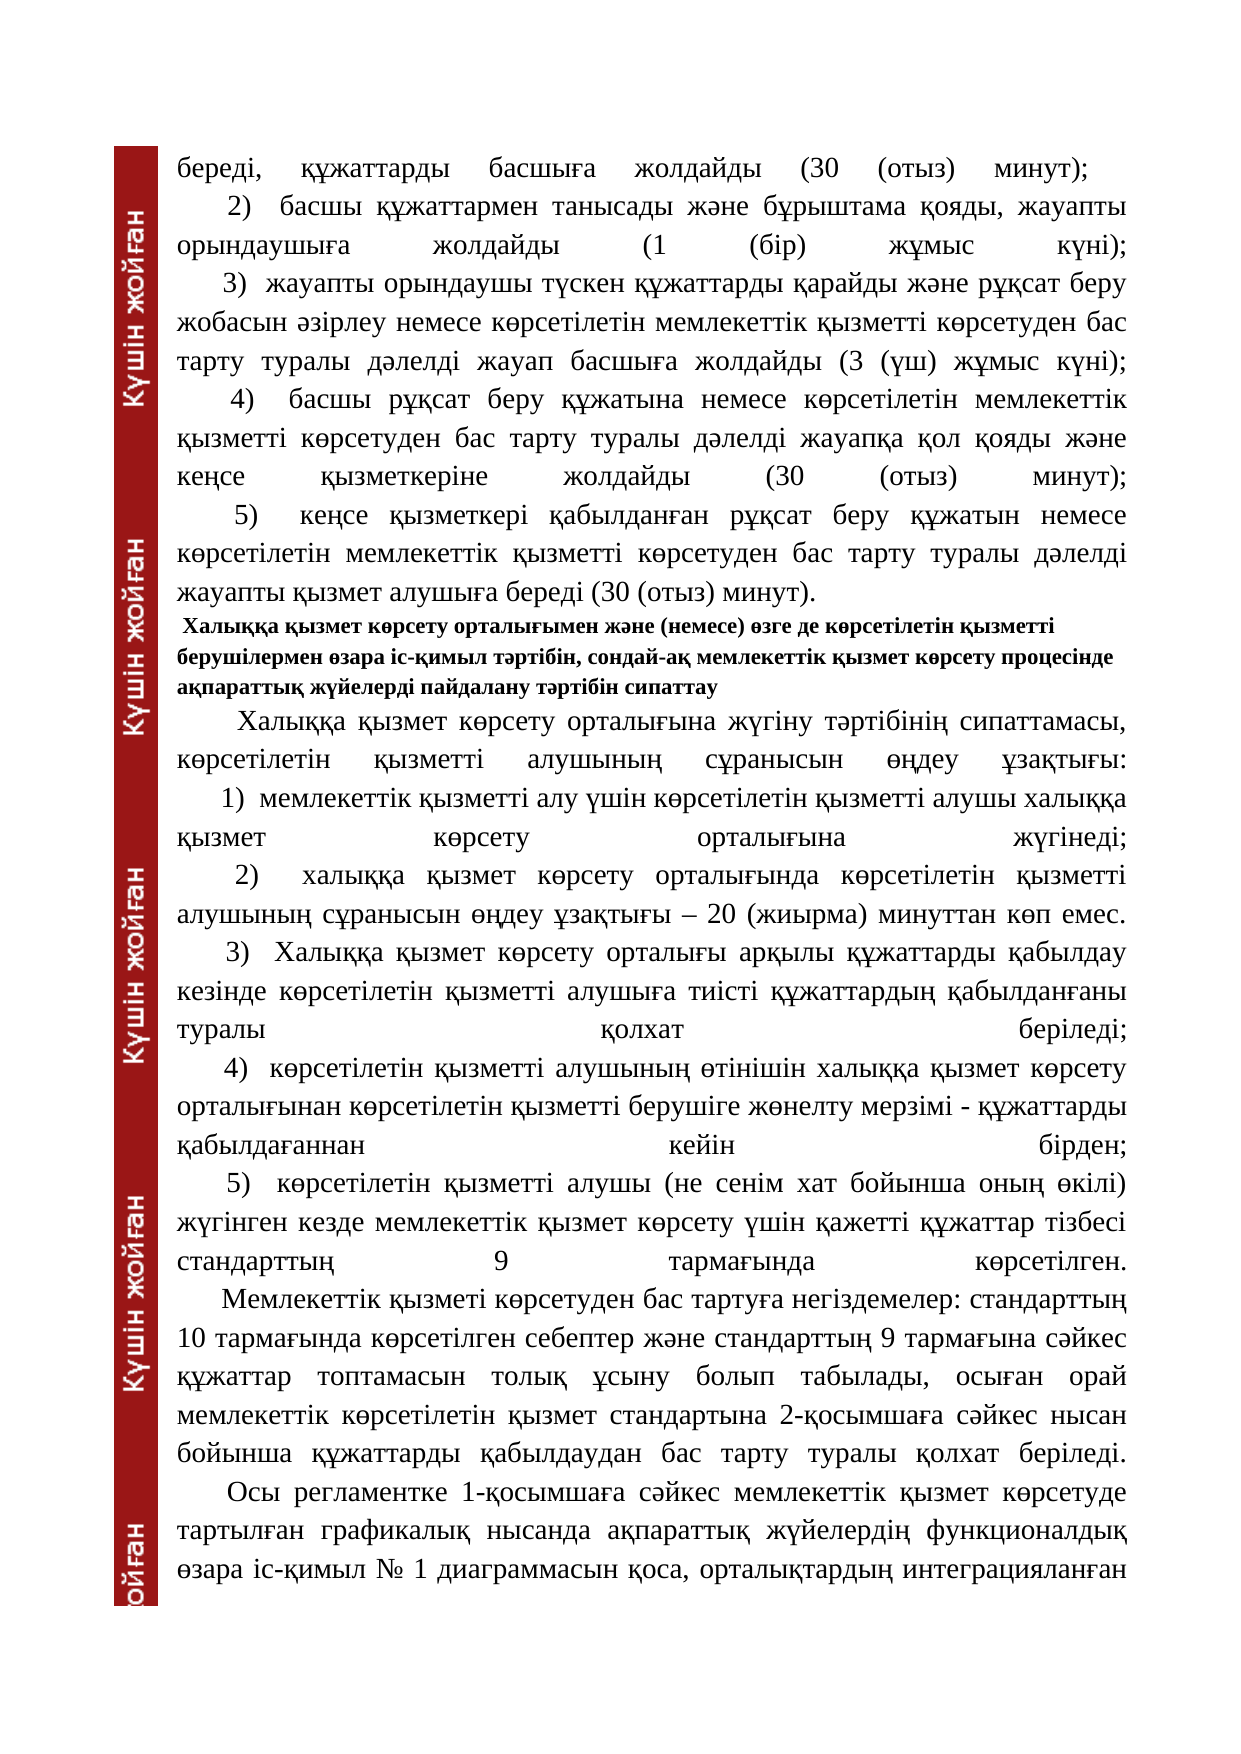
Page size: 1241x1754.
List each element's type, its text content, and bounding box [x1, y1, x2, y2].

text Халыққа қызмет көрсету орталығымен және (немесе) өзге де көрсетілетін қызметті берушілермен өзара іс-қимыл тәртібін, сондай-ақ мемлекеттік қызмет көрсету процесінде ақпараттық жүйелерді пайдалану тәртібін сипаттау [112, 612, 1128, 699]
picture [114, 1584, 158, 1606]
picture [114, 699, 158, 703]
picture [114, 146, 158, 150]
picture [114, 607, 158, 612]
